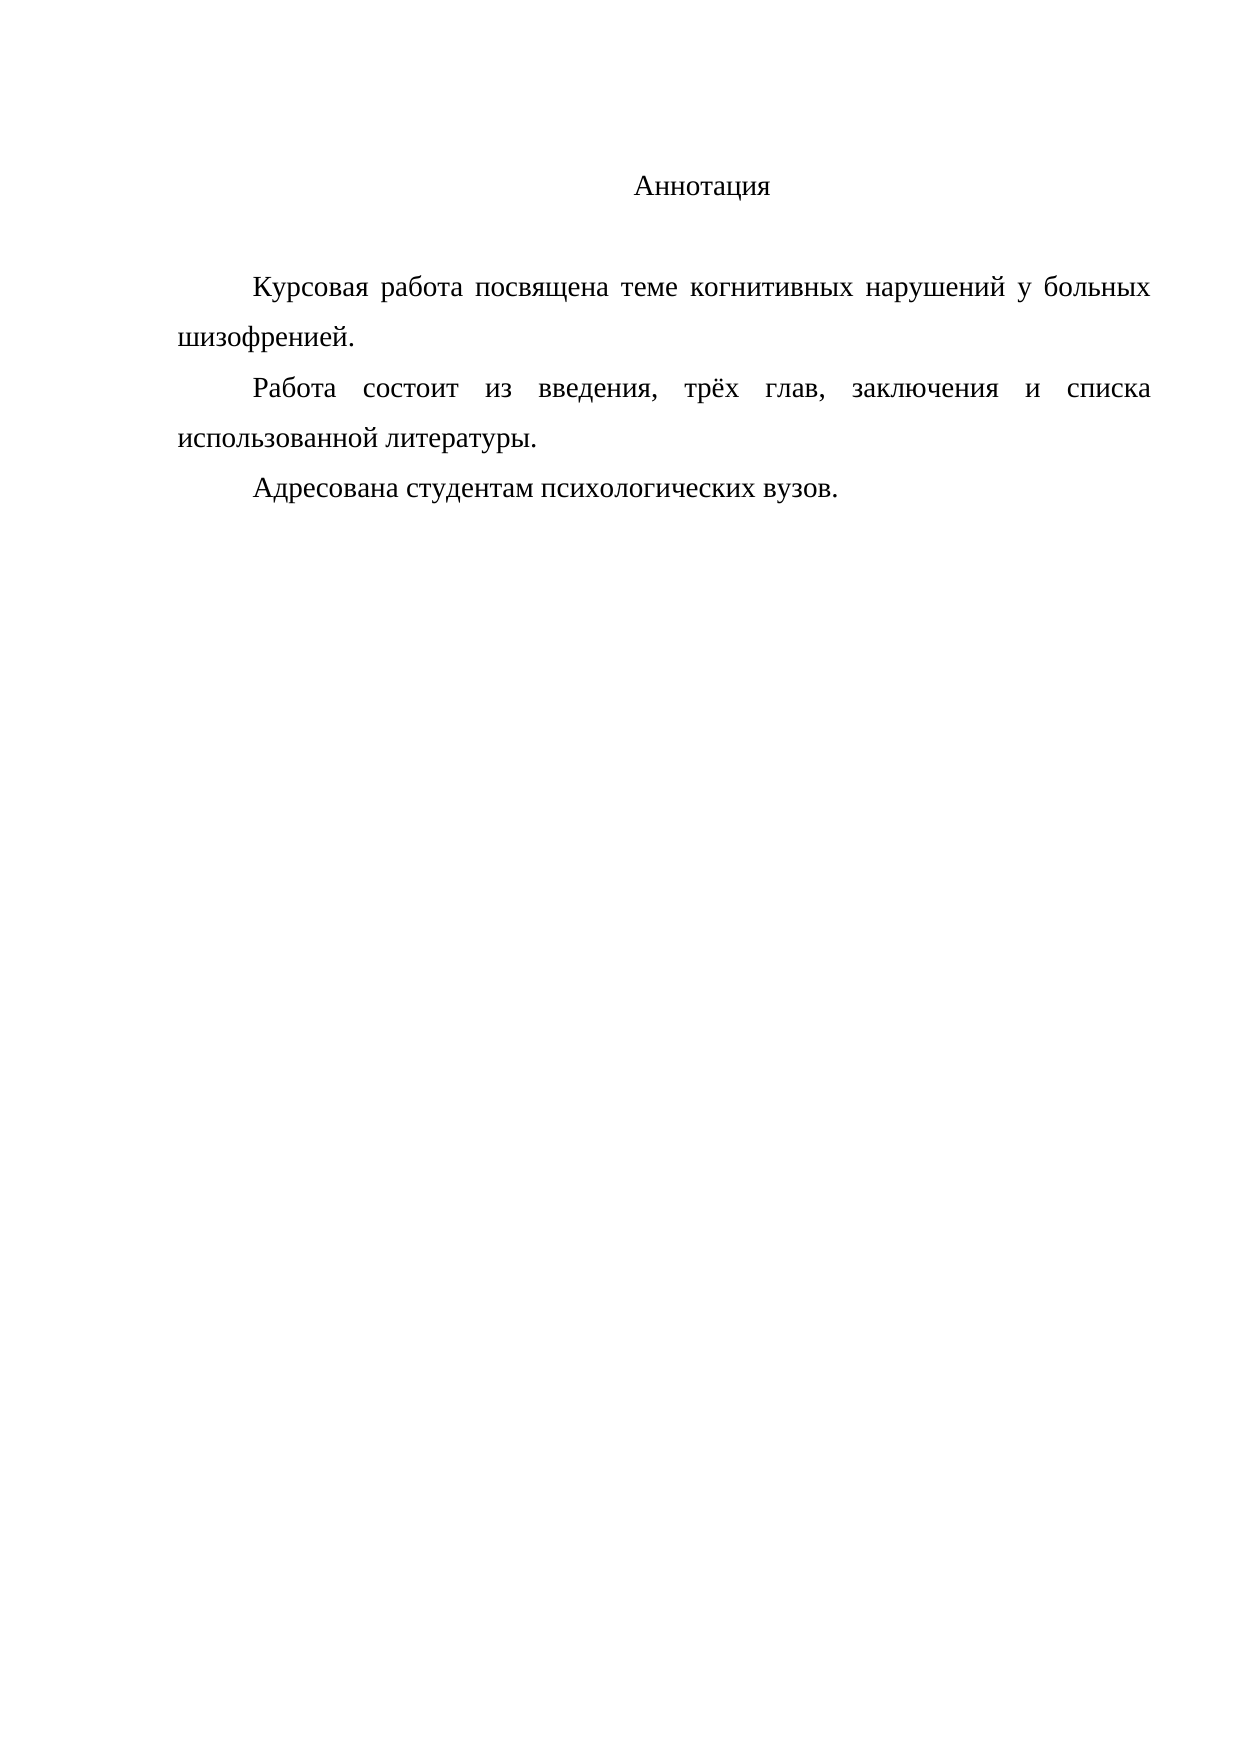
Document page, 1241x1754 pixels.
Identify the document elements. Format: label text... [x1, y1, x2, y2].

text Аннотация [177, 168, 1152, 202]
text Работа состоит из введения, трёх глав, заключения и списка использованной литературы. [177, 370, 1152, 453]
text Курсовая работа посвящена теме когнитивных нарушений у больных шизофренией. [177, 269, 1152, 353]
text Адресована студентам психологических вузов. [177, 470, 1152, 504]
